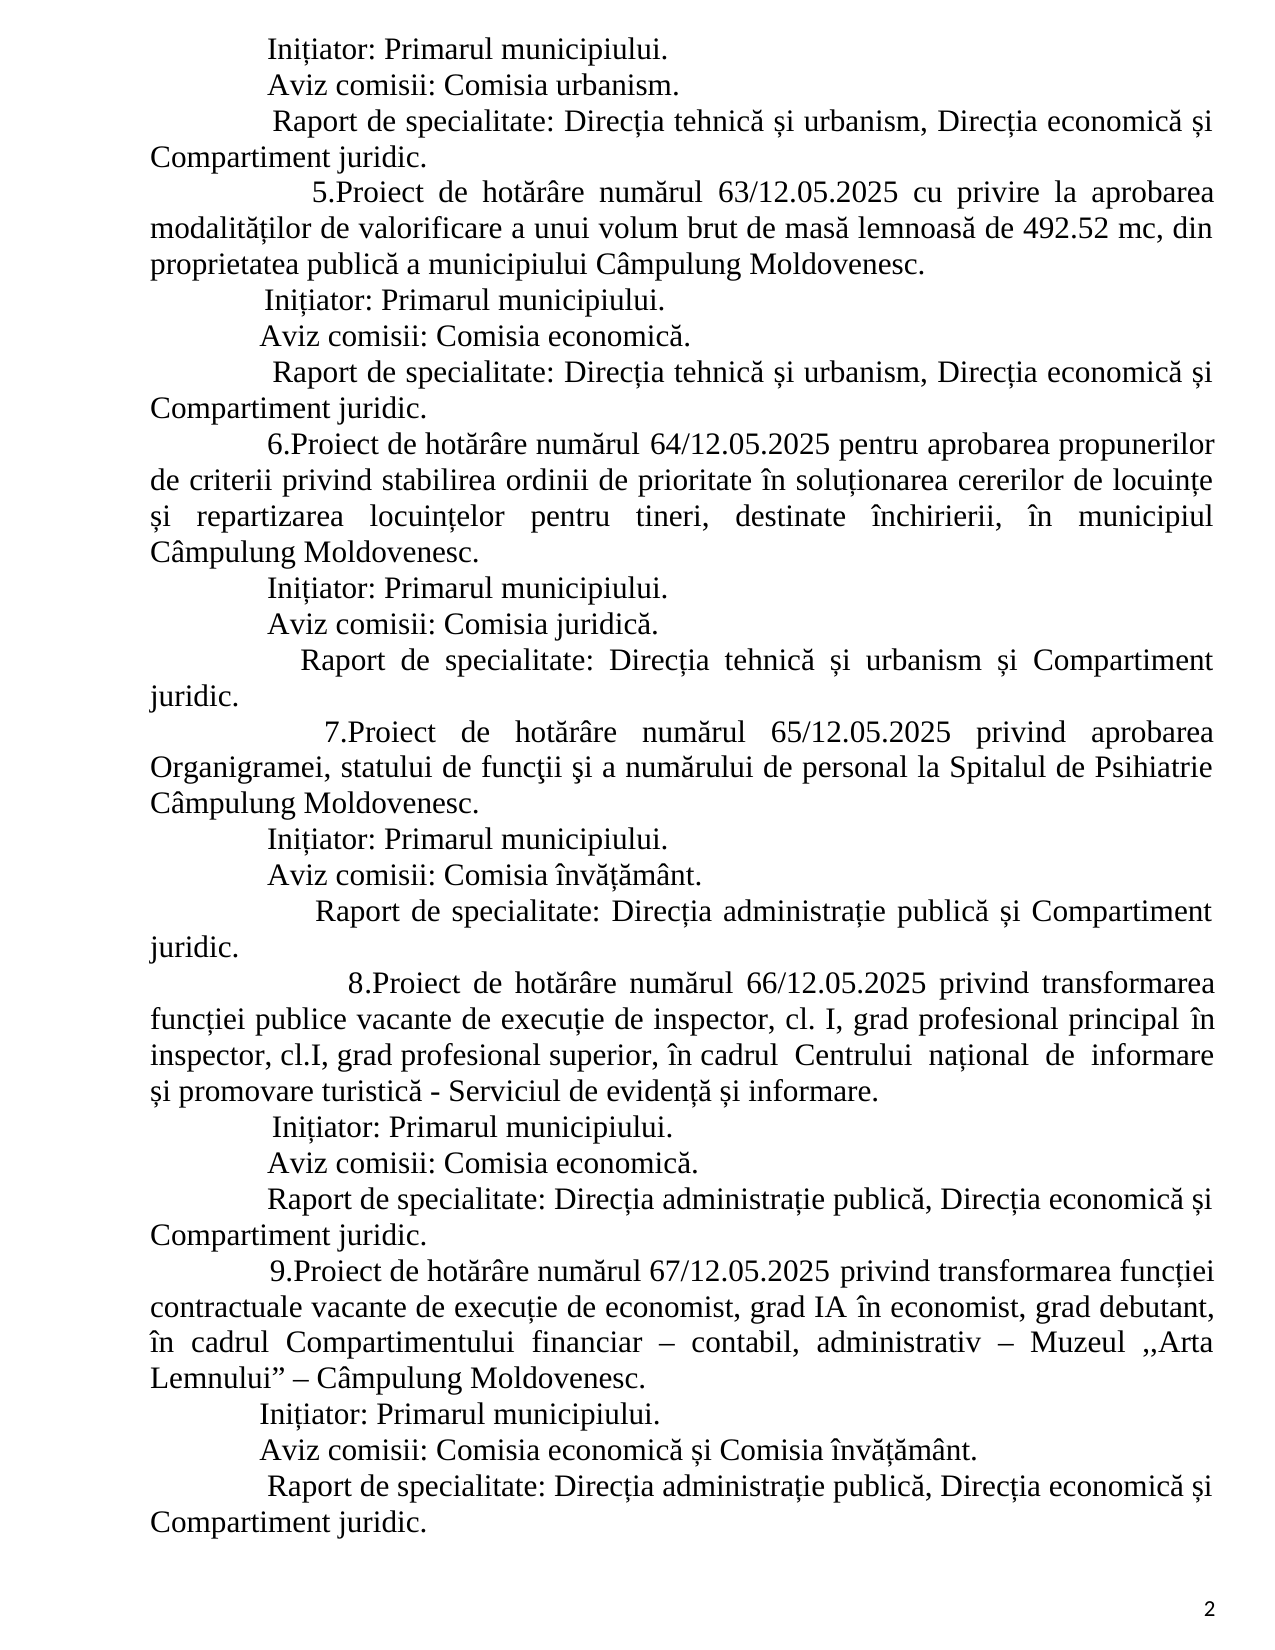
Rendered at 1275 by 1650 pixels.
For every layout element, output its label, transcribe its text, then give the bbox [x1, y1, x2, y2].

text Inițiator: Primarul municipiului. [150, 1396, 1215, 1432]
text Inițiator: Primarul municipiului. [150, 1108, 1215, 1144]
text 6.Proiect de hotărâre numărul 64/12.05.2025 pentru aprobarea propunerilor de criterii privind stabilirea ordinii de prioritate în soluționarea cererilor de locuințe și repartizarea locuințelor pentru tineri, destinate închirierii, în municipiul Câmpulung Moldovenesc. [150, 425, 1215, 569]
text Raport de specialitate: Direcția administrație publică, Direcția economică și Compartiment juridic. [150, 1180, 1215, 1252]
text Raport de specialitate: Direcția tehnică și urbanism, Direcția economică și Compartiment juridic. [150, 102, 1215, 174]
text Aviz comisii: Comisia economică. [150, 1144, 1215, 1180]
text 8.Proiect de hotărâre numărul 66/12.05.2025 privind transformarea funcției publice vacante de execuție de inspector, cl. I, grad profesional principal în inspector, cl.I, grad profesional superior, în cadrul Centrului național de informare și promovare turistică - Serviciul de evidență și informare. [150, 964, 1215, 1108]
text Inițiator: Primarul municipiului. [150, 30, 1215, 66]
text 7.Proiect de hotărâre numărul 65/12.05.2025 privind aprobarea Organigramei, statului de funcţii şi a numărului de personal la Spitalul de Psihiatrie Câmpulung Moldovenesc. [150, 713, 1215, 821]
text Aviz comisii: Comisia juridică. [150, 605, 1215, 641]
text Raport de specialitate: Direcția administrație publică și Compartiment juridic. [150, 892, 1215, 964]
text Aviz comisii: Comisia economică și Comisia învățământ. [150, 1432, 1215, 1467]
text Raport de specialitate: Direcția tehnică și urbanism și Compartiment juridic. [150, 641, 1215, 713]
text Raport de specialitate: Direcția administrație publică, Direcția economică și Compartiment juridic. [150, 1467, 1215, 1539]
text Aviz comisii: Comisia învățământ. [150, 857, 1215, 892]
text Inițiator: Primarul municipiului. [150, 821, 1215, 857]
text Aviz comisii: Comisia economică. [150, 317, 1215, 353]
text 9.Proiect de hotărâre numărul 67/12.05.2025 privind transformarea funcției contractuale vacante de execuție de economist, grad IA în economist, grad debutant, în cadrul Compartimentului financiar – contabil, administrativ – Muzeul ,,Arta Lemnului” – Câmpulung Moldovenesc. [150, 1252, 1215, 1396]
text Raport de specialitate: Direcția tehnică și urbanism, Direcția economică și Compartiment juridic. [150, 353, 1215, 425]
text Inițiator: Primarul municipiului. [150, 569, 1215, 605]
text 5.Proiect de hotărâre numărul 63/12.05.2025 cu privire la aprobarea modalităților de valorificare a unui volum brut de masă lemnoasă de 492.52 mc, din proprietatea publică a municipiului Câmpulung Moldovenesc. [150, 174, 1215, 282]
text Inițiator: Primarul municipiului. [150, 282, 1215, 317]
text Aviz comisii: Comisia urbanism. [150, 66, 1215, 102]
